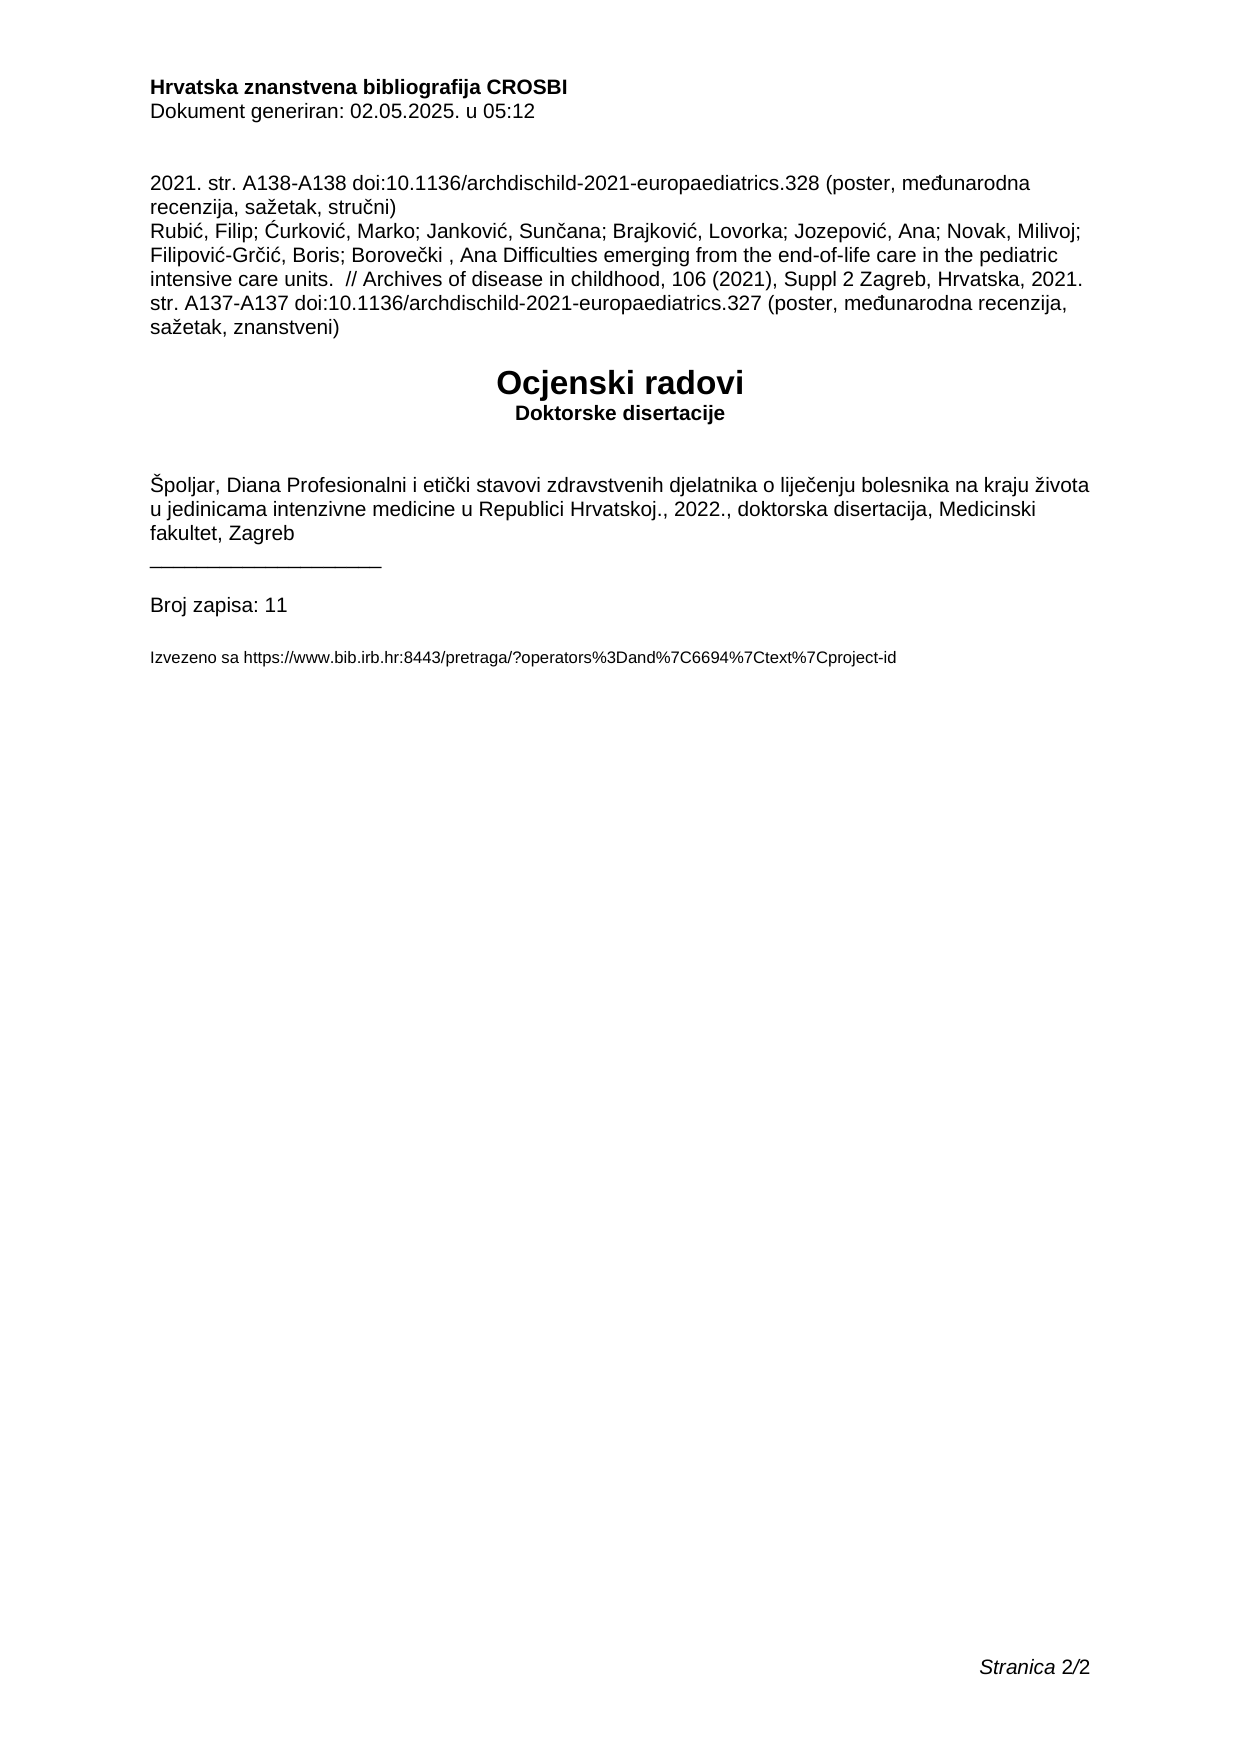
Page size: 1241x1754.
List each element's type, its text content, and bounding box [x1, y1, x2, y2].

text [150, 171, 1090, 219]
subtitle Ocjenski radovi [150, 363, 1090, 401]
text Špoljar, Diana [150, 473, 1090, 545]
subtitle Doktorske disertacije [150, 401, 1090, 425]
text Izvezeno sa https://www.bib.irb.hr:8443/pretraga/?operators%3Dand%7C6694%7Ctext%7Cproject-id [150, 648, 1090, 667]
text ____________________ [150, 545, 1090, 569]
text Rubić, Filip; Ćurković, Marko; Janković, Sunčana; Brajković, Lovorka; Jozepović, Ana; Novak, Milivoj; Filipović-Grčić, Boris; Borovečki , Ana [150, 219, 1090, 339]
text Broj zapisa: 11 [150, 593, 1090, 617]
